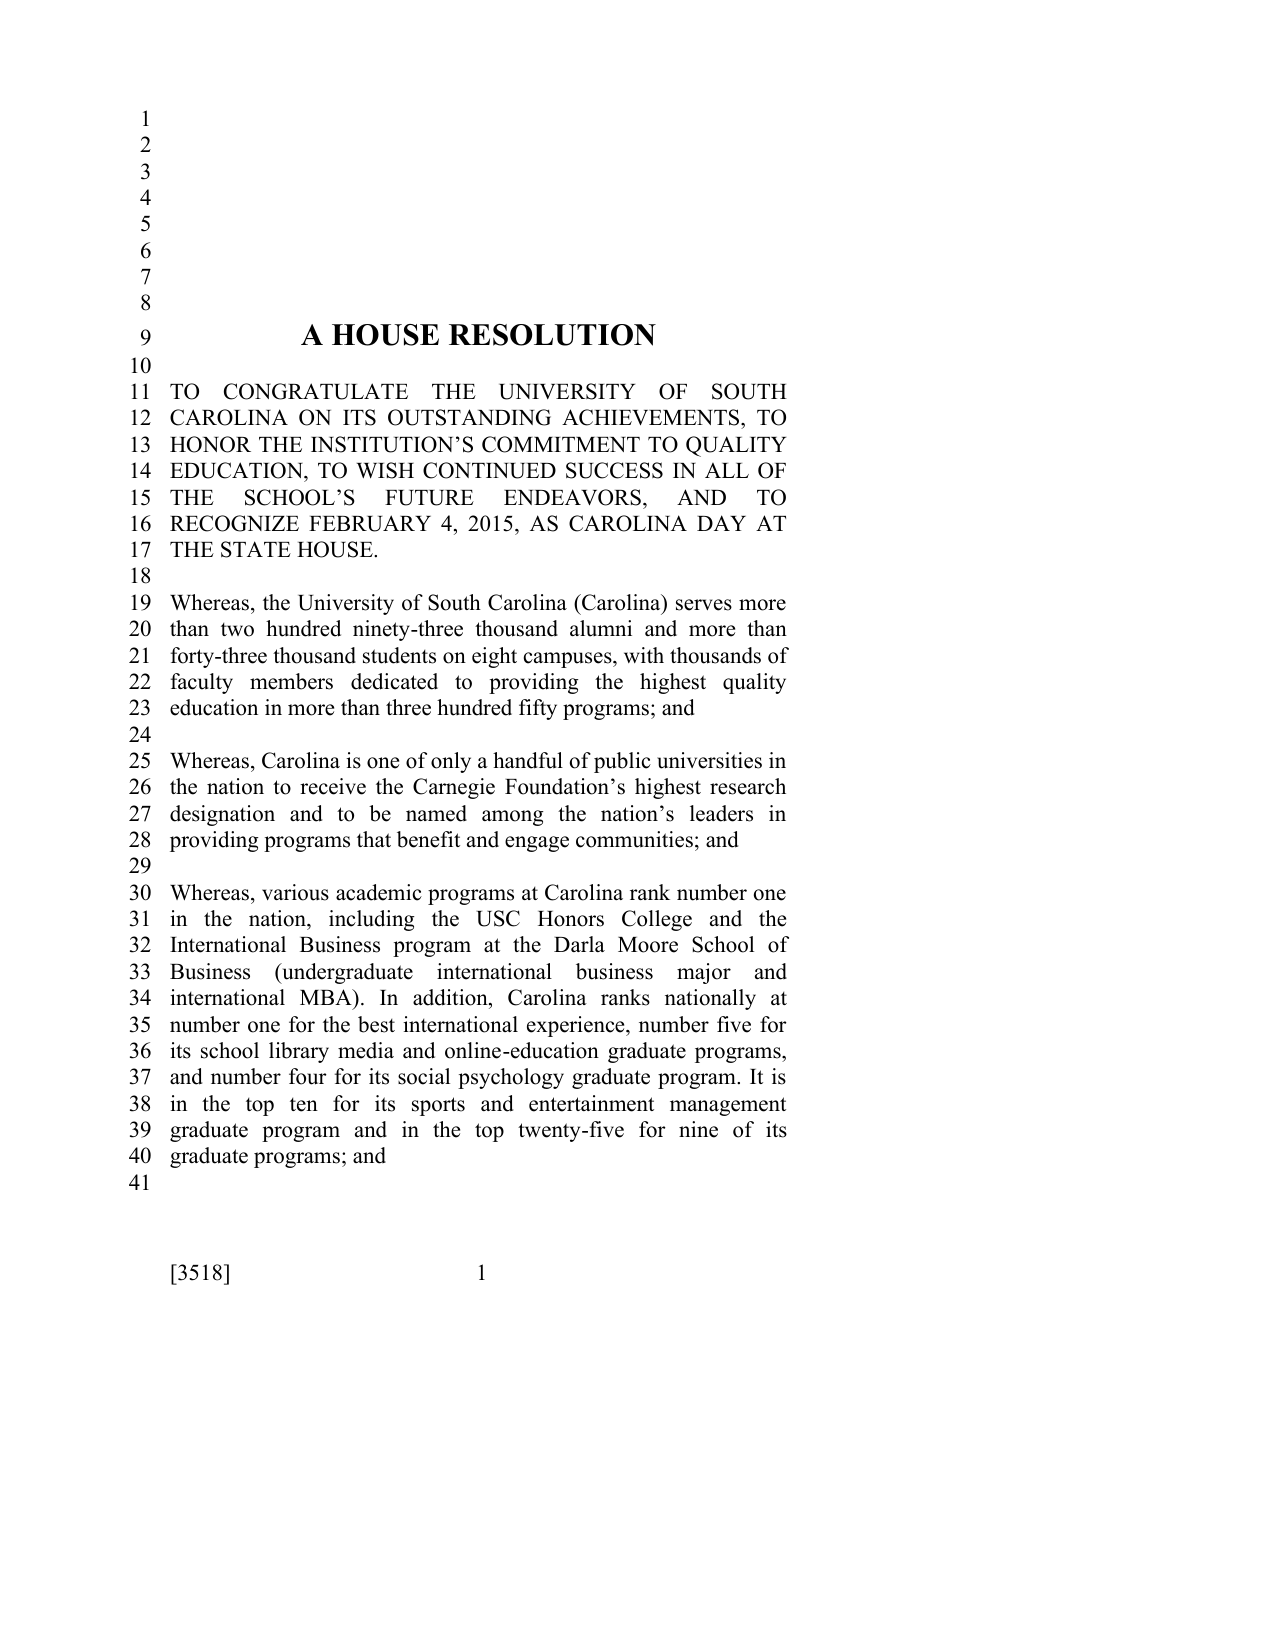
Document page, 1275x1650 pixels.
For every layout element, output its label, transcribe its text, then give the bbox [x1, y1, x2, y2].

text TO CONGRATULATE THE UNIVERSITY OF SOUTH CAROLINA ON ITS OUTSTANDING ACHIEVEMENTS, TO HONOR THE INSTITUTION’S COMMITMENT TO QUALITY EDUCATION, TO WISH CONTINUED SUCCESS IN ALL OF THE SCHOOL’S FUTURE ENDEAVORS, AND TO RECOGNIZE FEBRUARY 4, 2015, AS CAROLINA DAY AT THE STATE HOUSE. [169, 378, 787, 563]
text Whereas, Carolina is one of only a handful of public universities in the nation to receive the Carnegie Foundation’s highest research designation and to be named among the nation’s leaders in providing programs that benefit and engage communities; and [169, 747, 787, 852]
text A HOUSE RESOLUTION [169, 316, 787, 352]
text Whereas, various academic programs at Carolina rank number one in the nation, including the USC Honors College and the International Business program at the Darla Moore School of Business (undergraduate international business major and international MBA). In addition, Carolina ranks nationally at number one for the best international experience, number five for its school library media and online-education graduate programs, and number four for its social psychology graduate program. It is in the top ten for its sports and entertainment management graduate program and in the top twenty-five for nine of its graduate programs; and [169, 879, 787, 1169]
text Whereas, the University of South Carolina (Carolina) serves more than two hundred ninety-three thousand alumni and more than forty-three thousand students on eight campuses, with thousands of faculty members dedicated to providing the highest quality education in more than three hundred fifty programs; and [169, 589, 787, 721]
